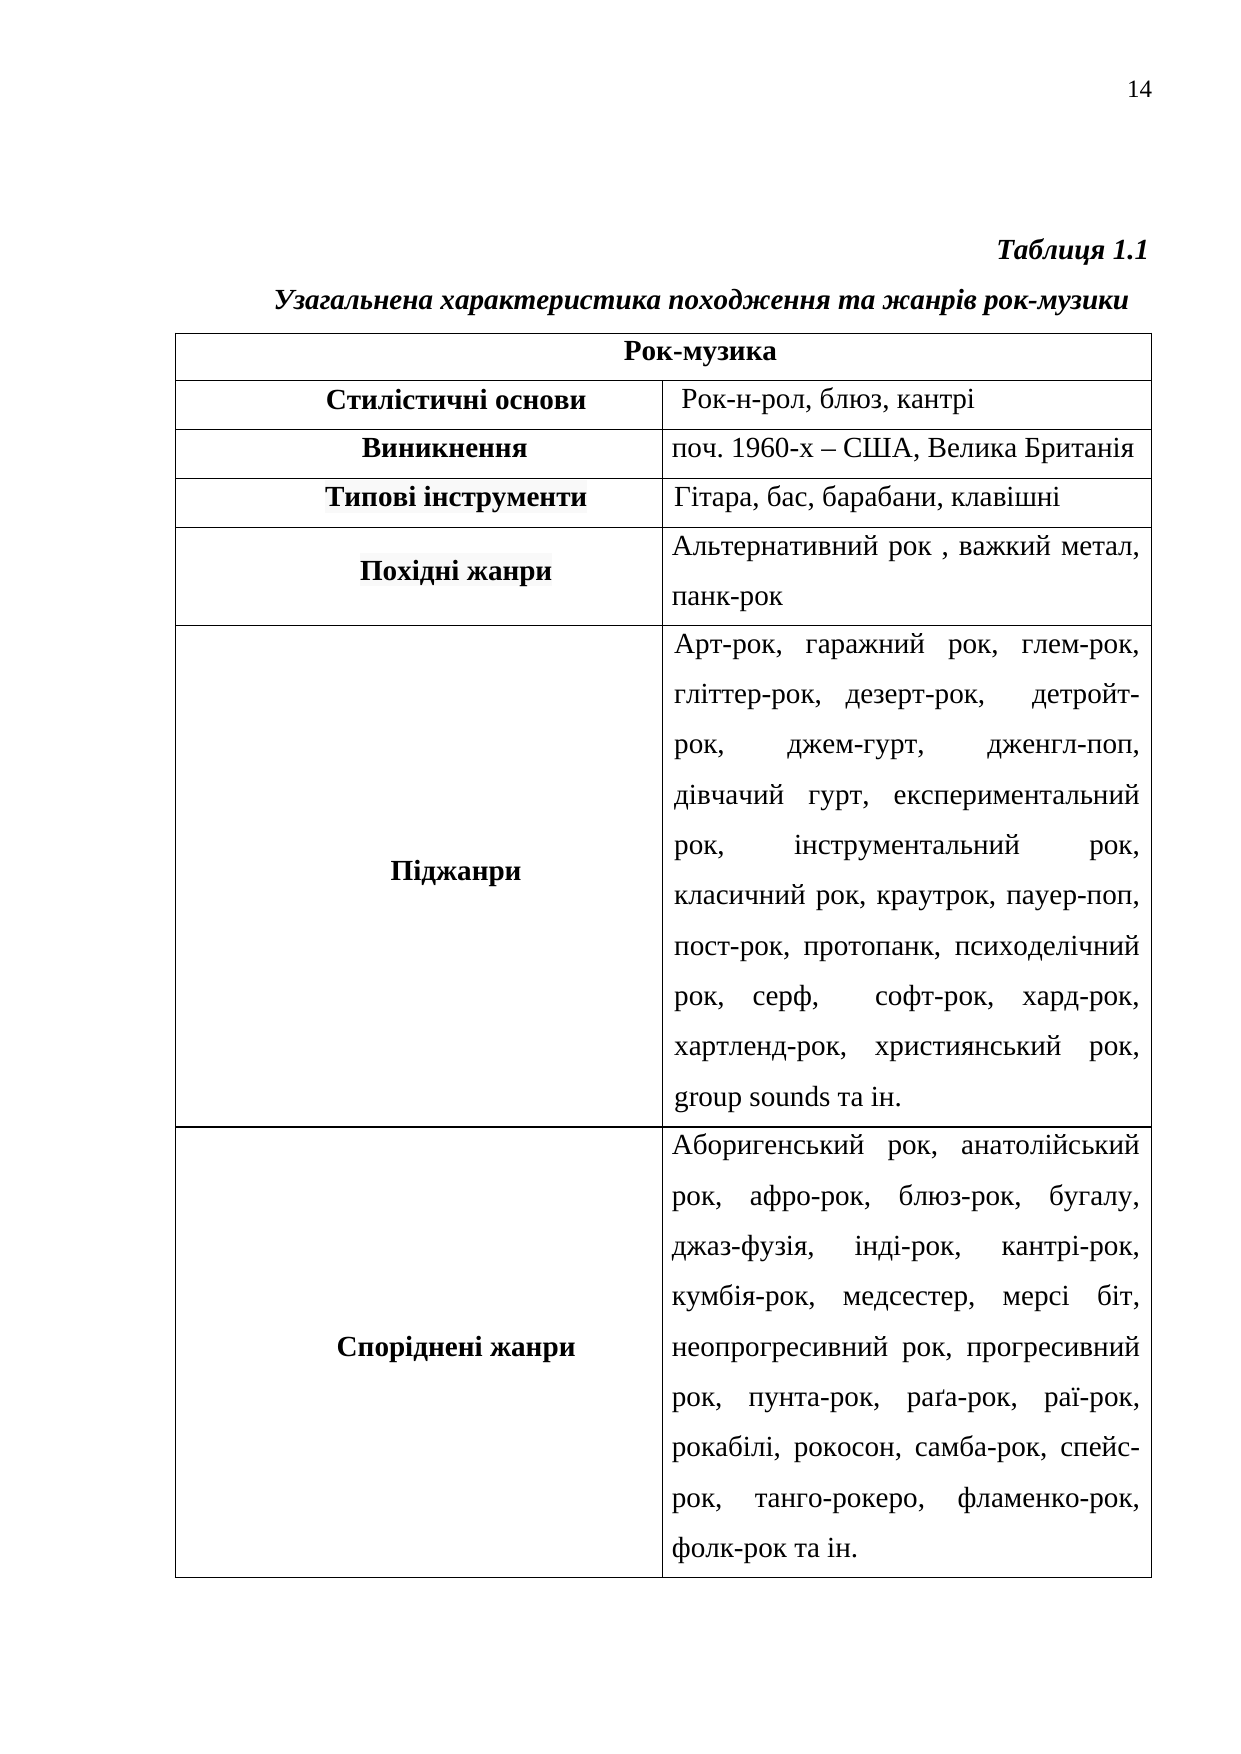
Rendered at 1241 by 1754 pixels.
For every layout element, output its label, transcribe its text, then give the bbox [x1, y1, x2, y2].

table_cell Типові інструменти [176, 479, 662, 527]
table_cell Споріднені жанри [176, 1128, 662, 1577]
table_cell Похідні жанри [176, 528, 662, 625]
table_cell Альтернативний рок , важкий метал, панк-рок [663, 528, 1151, 625]
table_cell Піджанри [176, 626, 662, 1126]
table_header Рок-музика [176, 334, 1151, 380]
table_cell Виникнення [176, 430, 662, 478]
table_cell Арт-рок, гаражний рок, глем-рок, гліттер-рок, дезерт-рок, детройт-рок, джем-гурт, дженгл-поп, дівчачий гурт, експериментальний рок, інструментальний рок, класичний рок, краутрок, пауер-поп, пост-рок, протопанк, психоделічний рок, серф, софт-рок, хард-рок, хартленд-рок, християнський рок, group sounds та ін. [663, 626, 1151, 1126]
table_cell Гітара, бас, барабани, клавішні [663, 479, 1151, 527]
table_cell поч. 1960-х – США, Велика Британія [663, 430, 1151, 478]
table_cell Рок-н-рол, блюз, кантрі [663, 381, 1151, 429]
table_cell Аборигенський рок, анатолійський рок, афро-рок, блюз-рок, бугалу, джаз-фузія, інді-рок, кантрі-рок, кумбія-рок, медсестер, мерсі біт, неопрогресивний рок, прогресивний рок, пунта-рок, раґа-рок, раї-рок, рокабілі, рокосон, самба-рок, спейс-рок, танго-рокеро, фламенко-рок, фолк-рок та ін. [663, 1128, 1151, 1577]
text Узагальнена характеристика походження та жанрів рок-музики [175, 282, 1152, 316]
table_cell Стилістичні основи [176, 381, 662, 429]
text Таблиця 1.1 [175, 232, 1152, 265]
